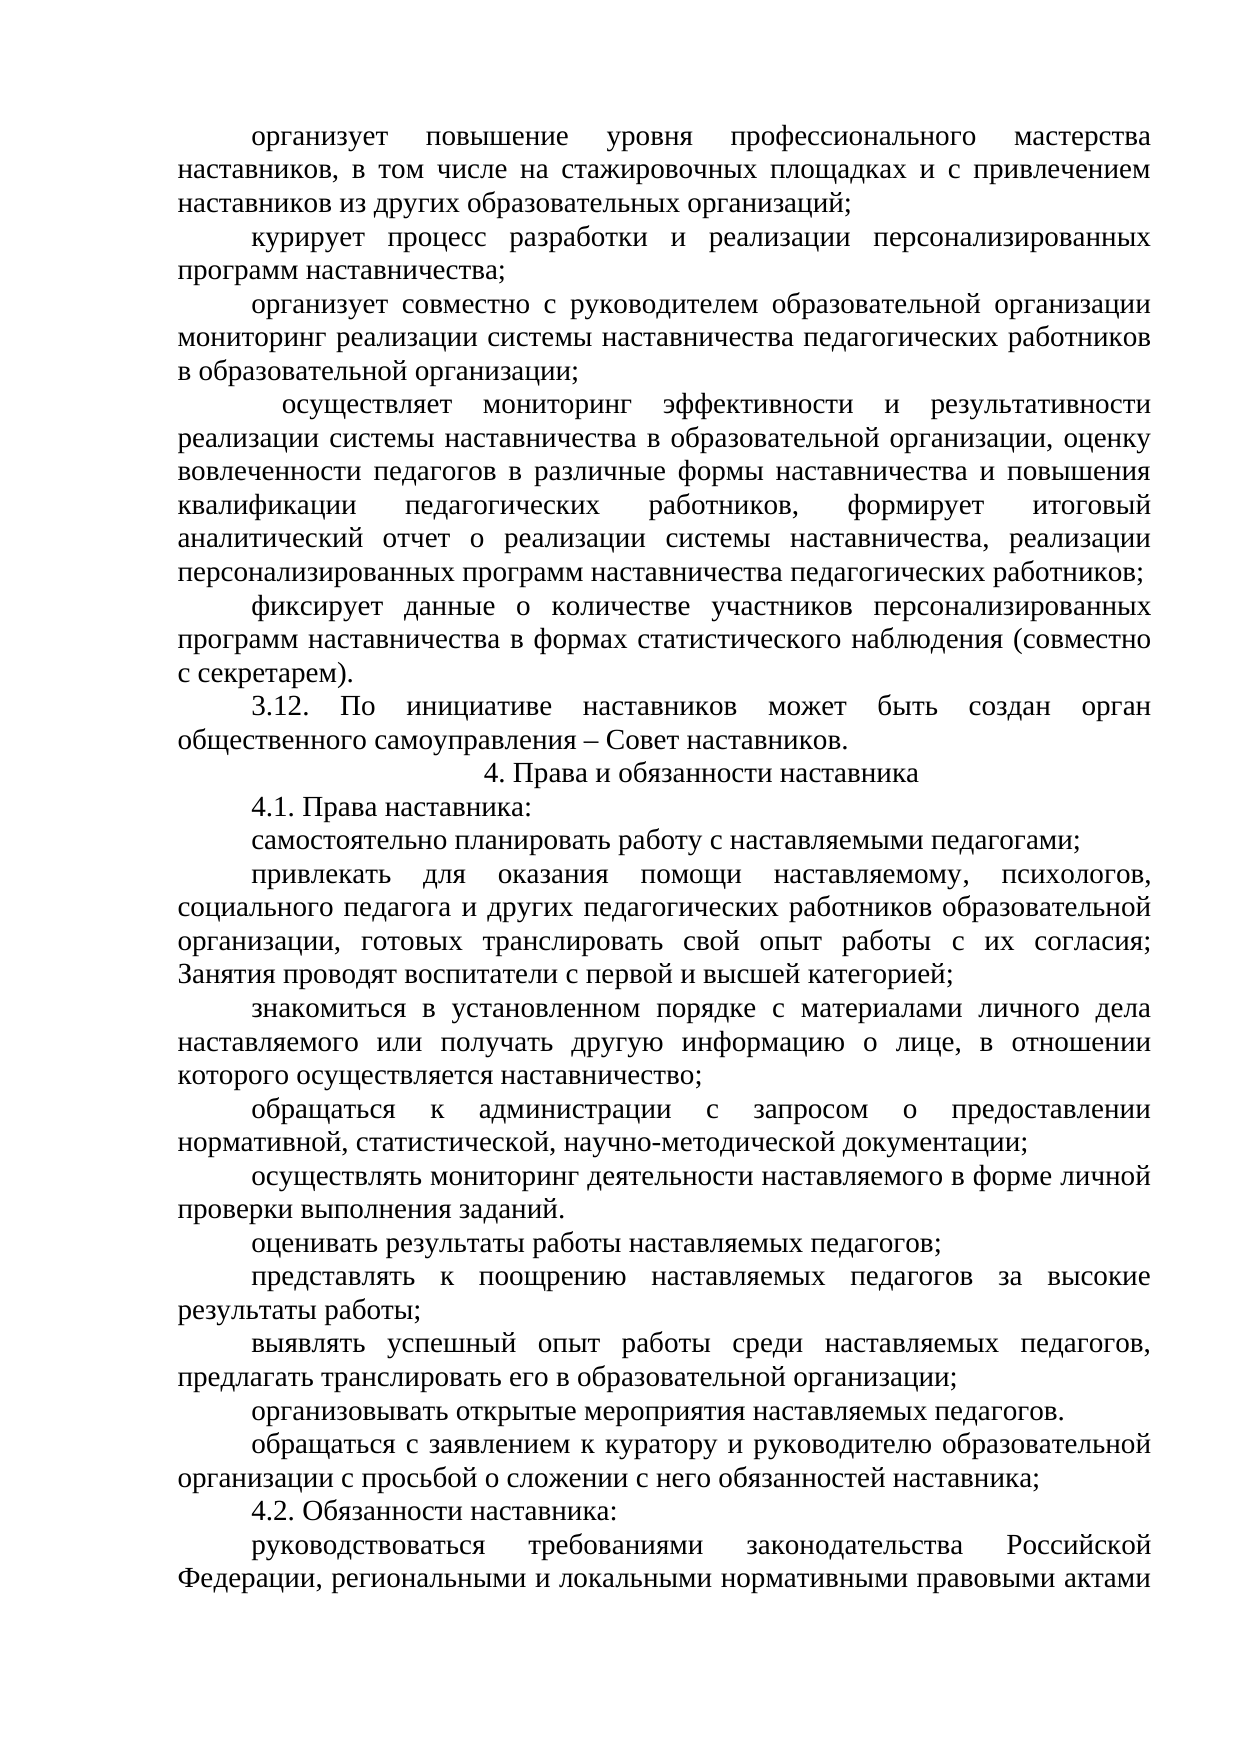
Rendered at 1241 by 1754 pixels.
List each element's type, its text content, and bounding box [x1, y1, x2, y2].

text 4.1. Права наставника: [177, 789, 1152, 822]
text 4.2. Обязанности наставника: [177, 1493, 1152, 1527]
text самостоятельно планировать работу с наставляемыми педагогами; [177, 822, 1152, 856]
text осуществлять мониторинг деятельности наставляемого в форме личной проверки выполнения заданий. [177, 1158, 1152, 1225]
text обращаться с заявлением к куратору и руководителю образовательной организации с просьбой о сложении с него обязанностей наставника; [177, 1426, 1152, 1493]
text оценивать результаты работы наставляемых педагогов; [177, 1225, 1152, 1258]
text знакомиться в установленном порядке с материалами личного дела наставляемого или получать другую информацию о лице, в отношении которого осуществляется наставничество; [177, 990, 1152, 1091]
text 3.12. По инициативе наставников может быть создан орган общественного самоуправления – Совет наставников. [177, 688, 1152, 755]
text выявлять успешный опыт работы среди наставляемых педагогов, предлагать транслировать его в образовательной организации; [177, 1326, 1152, 1393]
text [177, 1527, 1152, 1594]
text курирует процесс разработки и реализации персонализированных программ наставничества; [177, 219, 1152, 286]
text фиксирует данные о количестве участников персонализированных программ наставничества в формах статистического наблюдения (совместно с секретарем). [177, 588, 1152, 688]
text организовывать открытые мероприятия наставляемых педагогов. [177, 1393, 1152, 1426]
text привлекать для оказания помощи наставляемому, психологов, социального педагога и других педагогических работников образовательной организации, готовых транслировать свой опыт работы с их согласия; Занятия проводят воспитатели с первой и высшей категорией; [177, 856, 1152, 990]
text организует повышение уровня профессионального мастерства наставников, в том числе на стажировочных площадках и с привлечением наставников из других образовательных организаций; [177, 118, 1152, 219]
text осуществляет мониторинг эффективности и результативности реализации системы наставничества в образовательной организации, оценку вовлеченности педагогов в различные формы наставничества и повышения квалификации педагогических работников, формирует итоговый аналитический отчет о реализации системы наставничества, реализации персонализированных программ наставничества педагогических работников; [177, 386, 1152, 588]
text 4. Права и обязанности наставника [177, 755, 1152, 789]
text обращаться к администрации с запросом о предоставлении нормативной, статистической, научно-методической документации; [177, 1091, 1152, 1158]
text представлять к поощрению наставляемых педагогов за высокие результаты работы; [177, 1258, 1152, 1326]
text организует совместно с руководителем образовательной организации мониторинг реализации системы наставничества педагогических работников в образовательной организации; [177, 286, 1152, 386]
